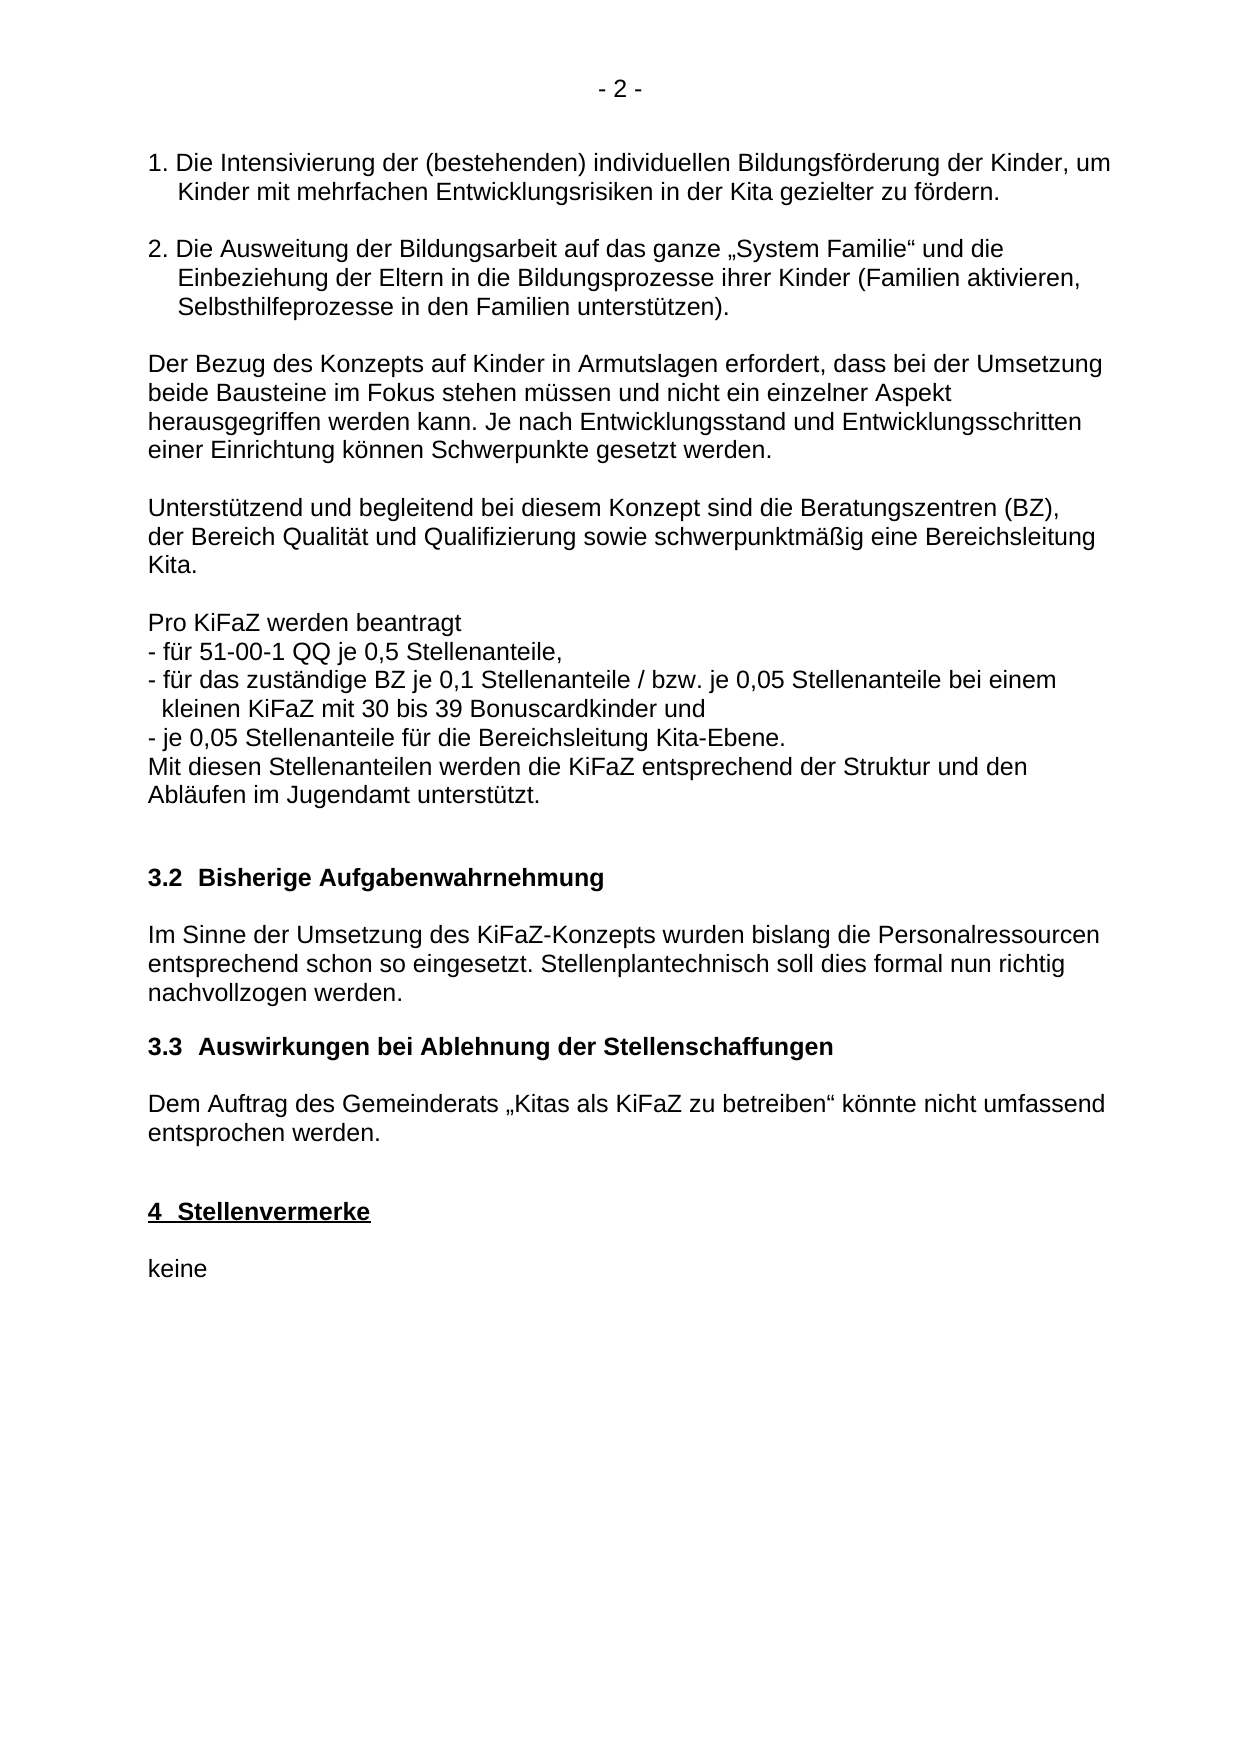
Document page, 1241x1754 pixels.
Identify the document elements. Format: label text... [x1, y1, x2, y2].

text Dem Auftrag des Gemeinderats „Kitas als KiFaZ zu betreiben“ könnte nicht umfassend entsprochen werden. [148, 1089, 1122, 1146]
text keine [148, 1254, 1122, 1283]
text kleinen KiFaZ mit 30 bis 39 Bonuscardkinder und [148, 694, 1122, 723]
text Mit diesen Stellenanteilen werden die KiFaZ entsprechend der Struktur und den Abläufen im Jugendamt unterstützt. [148, 751, 1122, 809]
subtitle 3.2 Bisherige Aufgabenwahrnehmung [148, 863, 1122, 891]
text Im Sinne der Umsetzung des KiFaZ-Konzepts wurden bislang die Personalressourcen entsprechend schon so eingesetzt. Stellenplantechnisch soll dies formal nun richtig nachvollzogen werden. [148, 920, 1122, 1006]
text der Bereich Qualität und Qualifizierung sowie schwerpunktmäßig eine Bereichsleitung Kita. [148, 521, 1122, 579]
text - für das zuständige BZ je 0,1 Stellenanteile / bzw. je 0,05 Stellenanteile bei einem [148, 665, 1122, 694]
text Pro KiFaZ werden beantragt [148, 608, 1122, 636]
text - für 51-00-1 QQ je 0,5 Stellenanteile, [148, 636, 1122, 665]
subtitle 4 Stellenvermerke [148, 1196, 1122, 1225]
text 1. Die Intensivierung der (bestehenden) individuellen Bildungsförderung der Kinder, um Kinder mit mehrfachen Entwicklungsrisiken in der Kita gezielter zu fördern. [148, 148, 1122, 234]
text - je 0,05 Stellenanteile für die Bereichsleitung Kita-Ebene. [148, 723, 1122, 751]
subtitle 3.3 Auswirkungen bei Ablehnung der Stellenschaffungen [148, 1031, 1122, 1060]
text Unterstützend und begleitend bei diesem Konzept sind die Beratungszentren (BZ), [148, 493, 1122, 521]
text Der Bezug des Konzepts auf Kinder in Armutslagen erfordert, dass bei der Umsetzung beide Bausteine im Fokus stehen müssen und nicht ein einzelner Aspekt herausgegriffen werden kann. Je nach Entwicklungsstand und Entwicklungsschritten einer Einrichtung können Schwerpunkte gesetzt werden. [148, 349, 1122, 464]
text 2. Die Ausweitung der Bildungsarbeit auf das ganze „System Familie“ und die Einbeziehung der Eltern in die Bildungsprozesse ihrer Kinder (Familien aktivieren, Selbsthilfeprozesse in den Familien unterstützen). [148, 234, 1122, 320]
